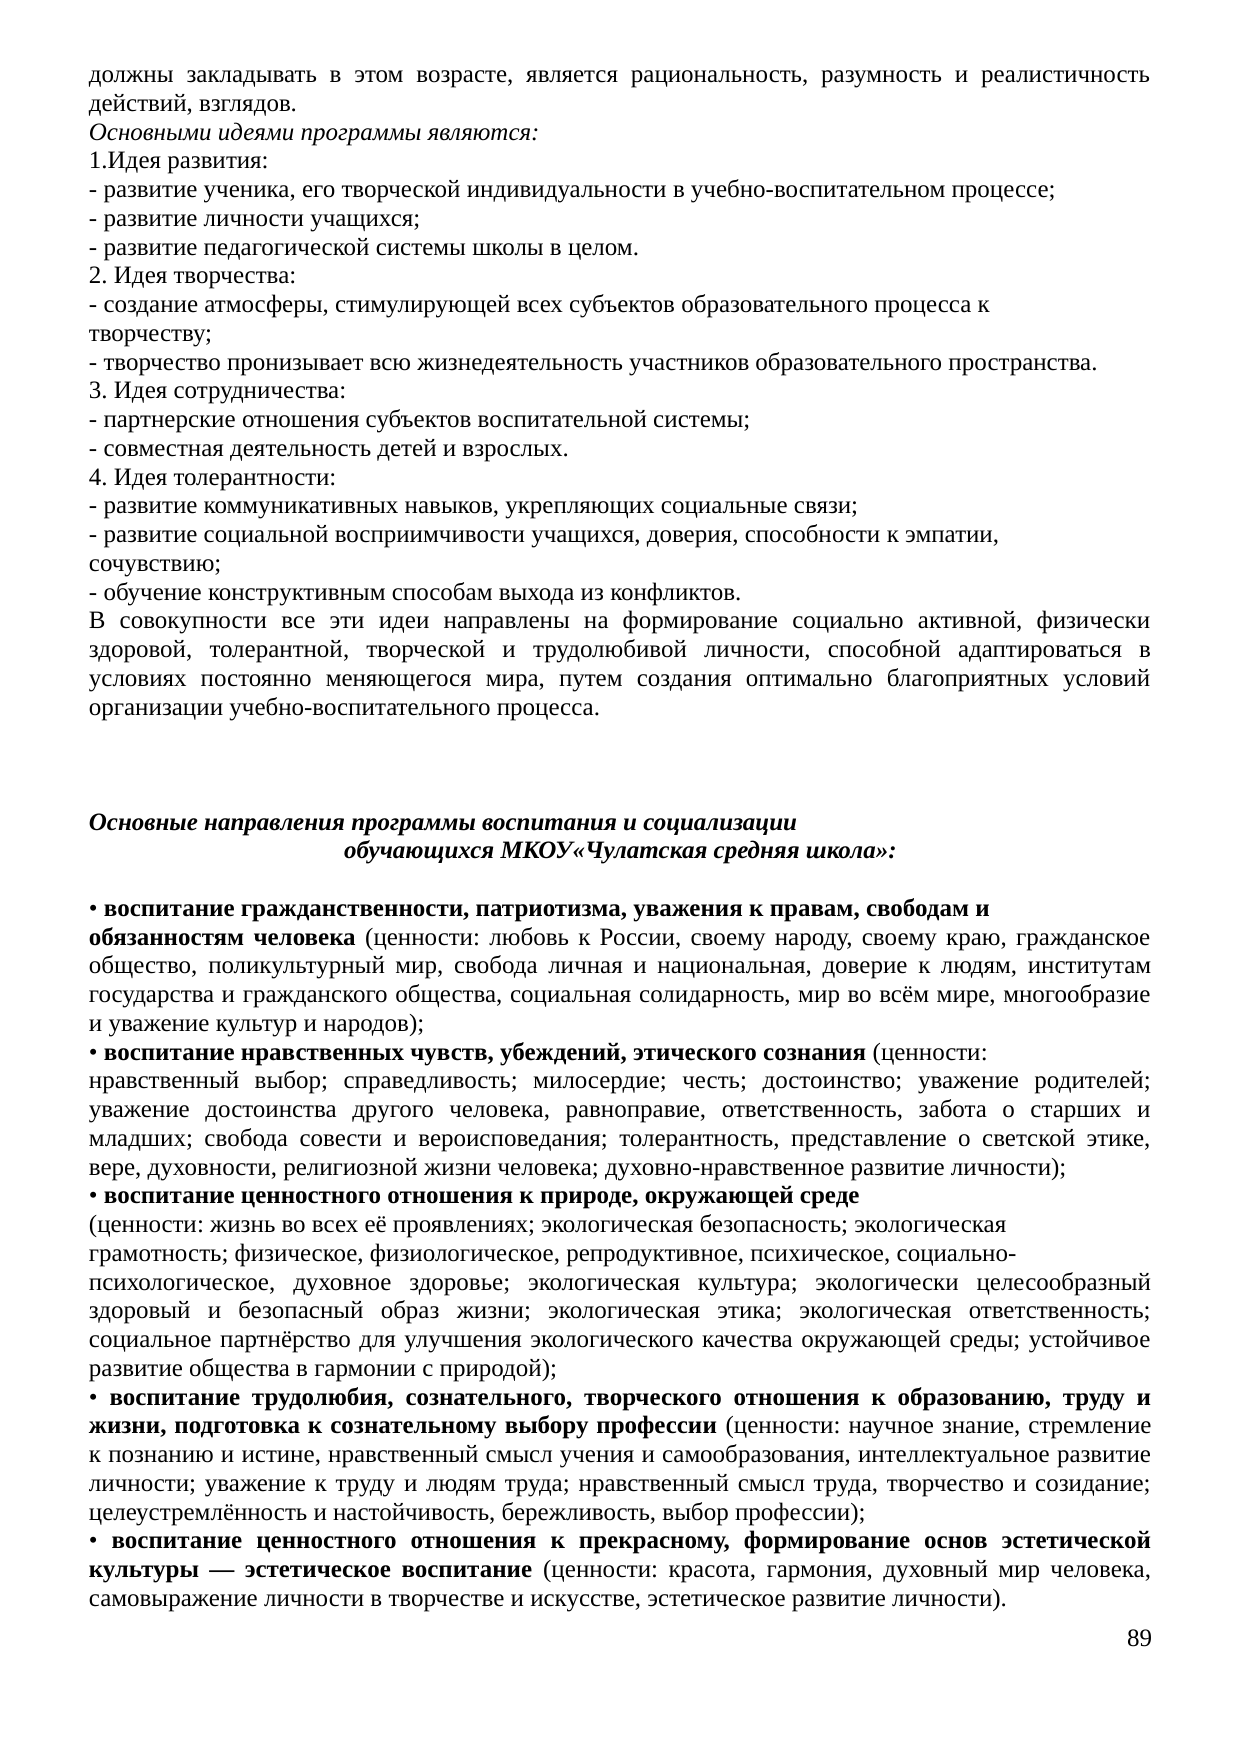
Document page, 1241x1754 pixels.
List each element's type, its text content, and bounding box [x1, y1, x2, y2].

text В совокупности все эти идеи направлены на формирование социально активной, физически здоровой, толерантной, творческой и трудолюбивой личности, способной адаптироваться в условиях постоянно меняющегося мира, путем создания оптимально благоприятных условий организации учебно-воспитательного процесса. [89, 605, 1152, 720]
text - развитие личности учащихся; [89, 203, 1152, 232]
text Основные направления программы воспитания и социализации [89, 807, 1152, 835]
text - развитие педагогической системы школы в целом. [89, 232, 1152, 260]
text должны закладывать в этом возрасте, является рациональность, разумность и реалистичность действий, взглядов. [89, 59, 1152, 117]
text обязанностям человека (ценности: любовь к России, своему народу, своему краю, гражданское общество, поликультурный мир, свобода личная и национальная, доверие к людям, институтам государства и гражданского общества, социальная солидарность, мир во всём мире, многообразие и уважение культур и народов); [89, 922, 1152, 1037]
text - создание атмосферы, стимулирующей всех субъектов образовательного процесса к [89, 289, 1152, 318]
text - партнерские отношения субъектов воспитательной системы; [89, 404, 1152, 433]
text 3. Идея сотрудничества: [89, 375, 1152, 404]
text • воспитание трудолюбия, сознательного, творческого отношения к образованию, труду и жизни, подготовка к сознательному выбору профессии (ценности: научное знание, стремление к познанию и истине, нравственный смысл учения и самообразования, интеллектуальное развитие личности; уважение к труду и людям труда; нравственный смысл труда, творчество и созидание; целеустремлённость и настойчивость, бережливость, выбор профессии); [89, 1382, 1152, 1525]
text - развитие ученика, его творческой индивидуальности в учебно-воспитательном процессе; [89, 174, 1152, 203]
text - обучение конструктивным способам выхода из конфликтов. [89, 577, 1152, 605]
text 2. Идея творчества: [89, 260, 1152, 289]
text нравственный выбор; справедливость; милосердие; честь; достоинство; уважение родителей; уважение достоинства другого человека, равноправие, ответственность, забота о старших и младших; свобода совести и вероисповедания; толерантность, представление о светской этике, вере, духовности, религиозной жизни человека; духовно-нравственное развитие личности); [89, 1065, 1152, 1180]
text - совместная деятельность детей и взрослых. [89, 433, 1152, 462]
text обучающихся МКОУ«Чулатская средняя школа»: [89, 835, 1152, 864]
text - развитие коммуникативных навыков, укрепляющих социальные связи; [89, 490, 1152, 519]
text - развитие социальной восприимчивости учащихся, доверия, способности к эмпатии, [89, 519, 1152, 548]
text 4. Идея толерантности: [89, 462, 1152, 490]
text (ценности: жизнь во всех её проявлениях; экологическая безопасность; экологическая [89, 1209, 1152, 1238]
text - творчество пронизывает всю жизнедеятельность участников образовательного пространства. [89, 347, 1152, 375]
text грамотность; физическое, физиологическое, репродуктивное, психическое, социально- [89, 1238, 1152, 1267]
text • воспитание гражданственности, патриотизма, уважения к правам, свободам и [89, 893, 1152, 922]
text • воспитание нравственных чувств, убеждений, этического сознания (ценности: [89, 1037, 1152, 1065]
text сочувствию; [89, 548, 1152, 577]
text Основными идеями программы являются: [89, 117, 1152, 145]
text 1.Идея развития: [89, 145, 1152, 174]
text • воспитание ценностного отношения к природе, окружающей среде [89, 1180, 1152, 1209]
text психологическое, духовное здоровье; экологическая культура; экологически целесообразный здоровый и безопасный образ жизни; экологическая этика; экологическая ответственность; социальное партнёрство для улучшения экологического качества окружающей среды; устойчивое развитие общества в гармонии с природой); [89, 1267, 1152, 1382]
text творчеству; [89, 318, 1152, 347]
text • воспитание ценностного отношения к прекрасному, формирование основ эстетической культуры — эстетическое воспитание (ценности: красота, гармония, духовный мир человека, самовыражение личности в творчестве и искусстве, эстетическое развитие личности). [89, 1525, 1152, 1612]
